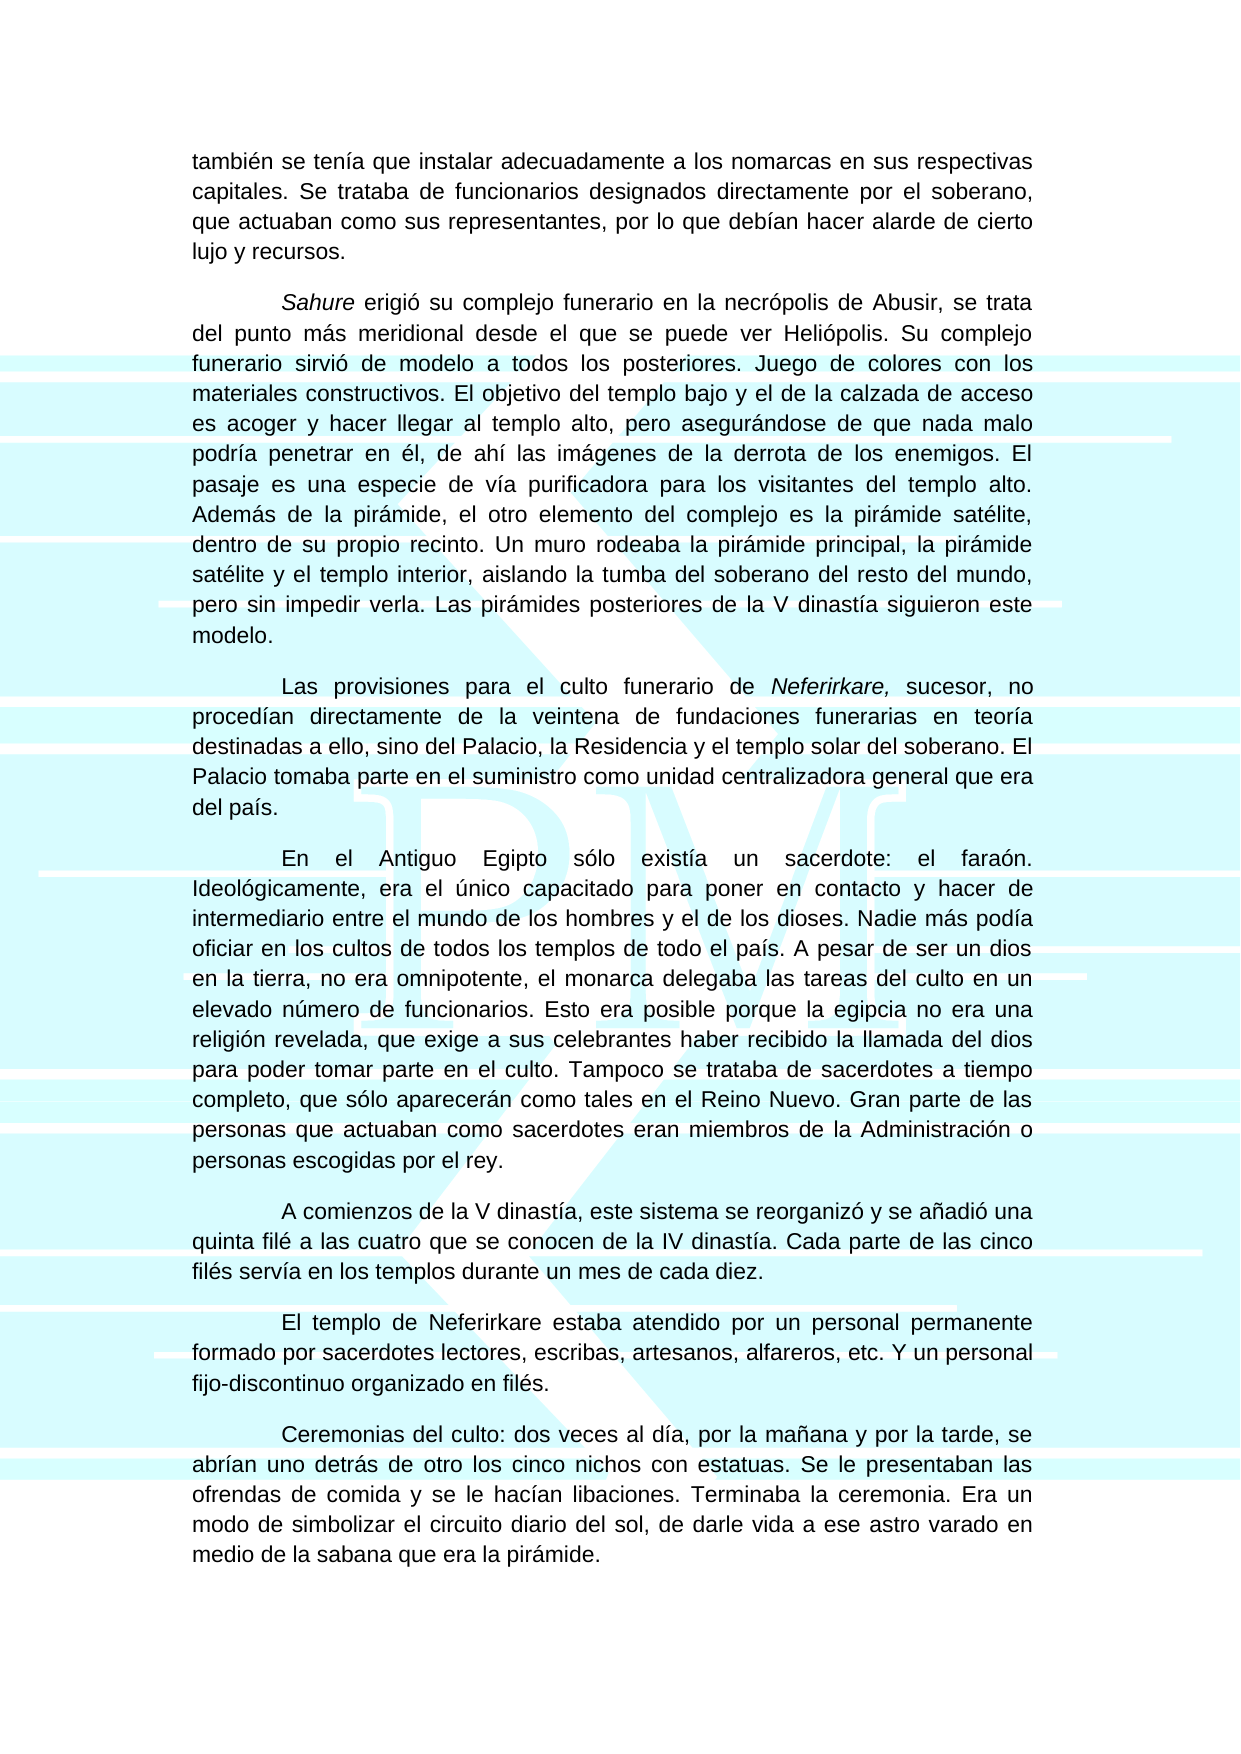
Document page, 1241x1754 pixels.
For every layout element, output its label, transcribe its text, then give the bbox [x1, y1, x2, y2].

text En el Antiguo Egipto sólo existía un sacerdote: el faraón. Ideológicamente, era el único capacitado para poner en contacto y hacer de intermediario entre el mundo de los hombres y el de los dioses. Nadie más podía oficiar en los cultos de todos los templos de todo el país. A pesar de ser un dios en la tierra, no era omnipotente, el monarca delegaba las tareas del culto en un elevado número de funcionarios. Esto era posible porque la egipcia no era una religión revelada, que exige a sus celebrantes haber recibido la llamada del dios para poder tomar parte en el culto. Tampoco se trataba de sacerdotes a tiempo completo, que sólo aparecerán como tales en el Reino Nuevo. Gran parte de las personas que actuaban como sacerdotes eran miembros de la Administración o personas escogidas por el rey. [192, 844, 1034, 1173]
text El templo de Neferirkare estaba atendido por un personal permanente formado por sacerdotes lectores, escribas, artesanos, alfareros, etc. Y un personal fijo-discontinuo organizado en filés. [192, 1309, 1034, 1396]
text Sahure erigió su complejo funerario en la necrópolis de Abusir, se trata del punto más meridional desde el que se puede ver Heliópolis. Su complejo funerario sirvió de modelo a todos los posteriores. Juego de colores con los materiales constructivos. El objetivo del templo bajo y el de la calzada de acceso es acoger y hacer llegar al templo alto, pero asegurándose de que nada malo podría penetrar en él, de ahí las imágenes de la derrota de los enemigos. El pasaje es una especie de vía purificadora para los visitantes del templo alto. Además de la pirámide, el otro elemento del complejo es la pirámide satélite, dentro de su propio recinto. Un muro rodeaba la pirámide principal, la pirámide satélite y el templo interior, aislando la tumba del soberano del resto del mundo, pero sin impedir verla. Las pirámides posteriores de la V dinastía siguieron este modelo. [192, 289, 1034, 648]
text Ceremonias del culto: dos veces al día, por la mañana y por la tarde, se abrían uno detrás de otro los cinco nichos con estatuas. Se le presentaban las ofrendas de comida y se le hacían libaciones. Terminaba la ceremonia. Era un modo de simbolizar el circuito diario del sol, de darle vida a ese astro varado en medio de la sabana que era la pirámide. [192, 1421, 1034, 1568]
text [192, 148, 1034, 264]
text A comienzos de la V dinastía, este sistema se reorganizó y se añadió una quinta filé a las cuatro que se conocen de la IV dinastía. Cada parte de las cinco filés servía en los templos durante un mes de cada diez. [192, 1198, 1034, 1284]
text Las provisiones para el culto funerario de Neferirkare, sucesor, no procedían directamente de la veintena de fundaciones funerarias en teoría destinadas a ello, sino del Palacio, la Residencia y el templo solar del soberano. El Palacio tomaba parte en el suministro como unidad centralizadora general que era del país. [192, 673, 1034, 820]
